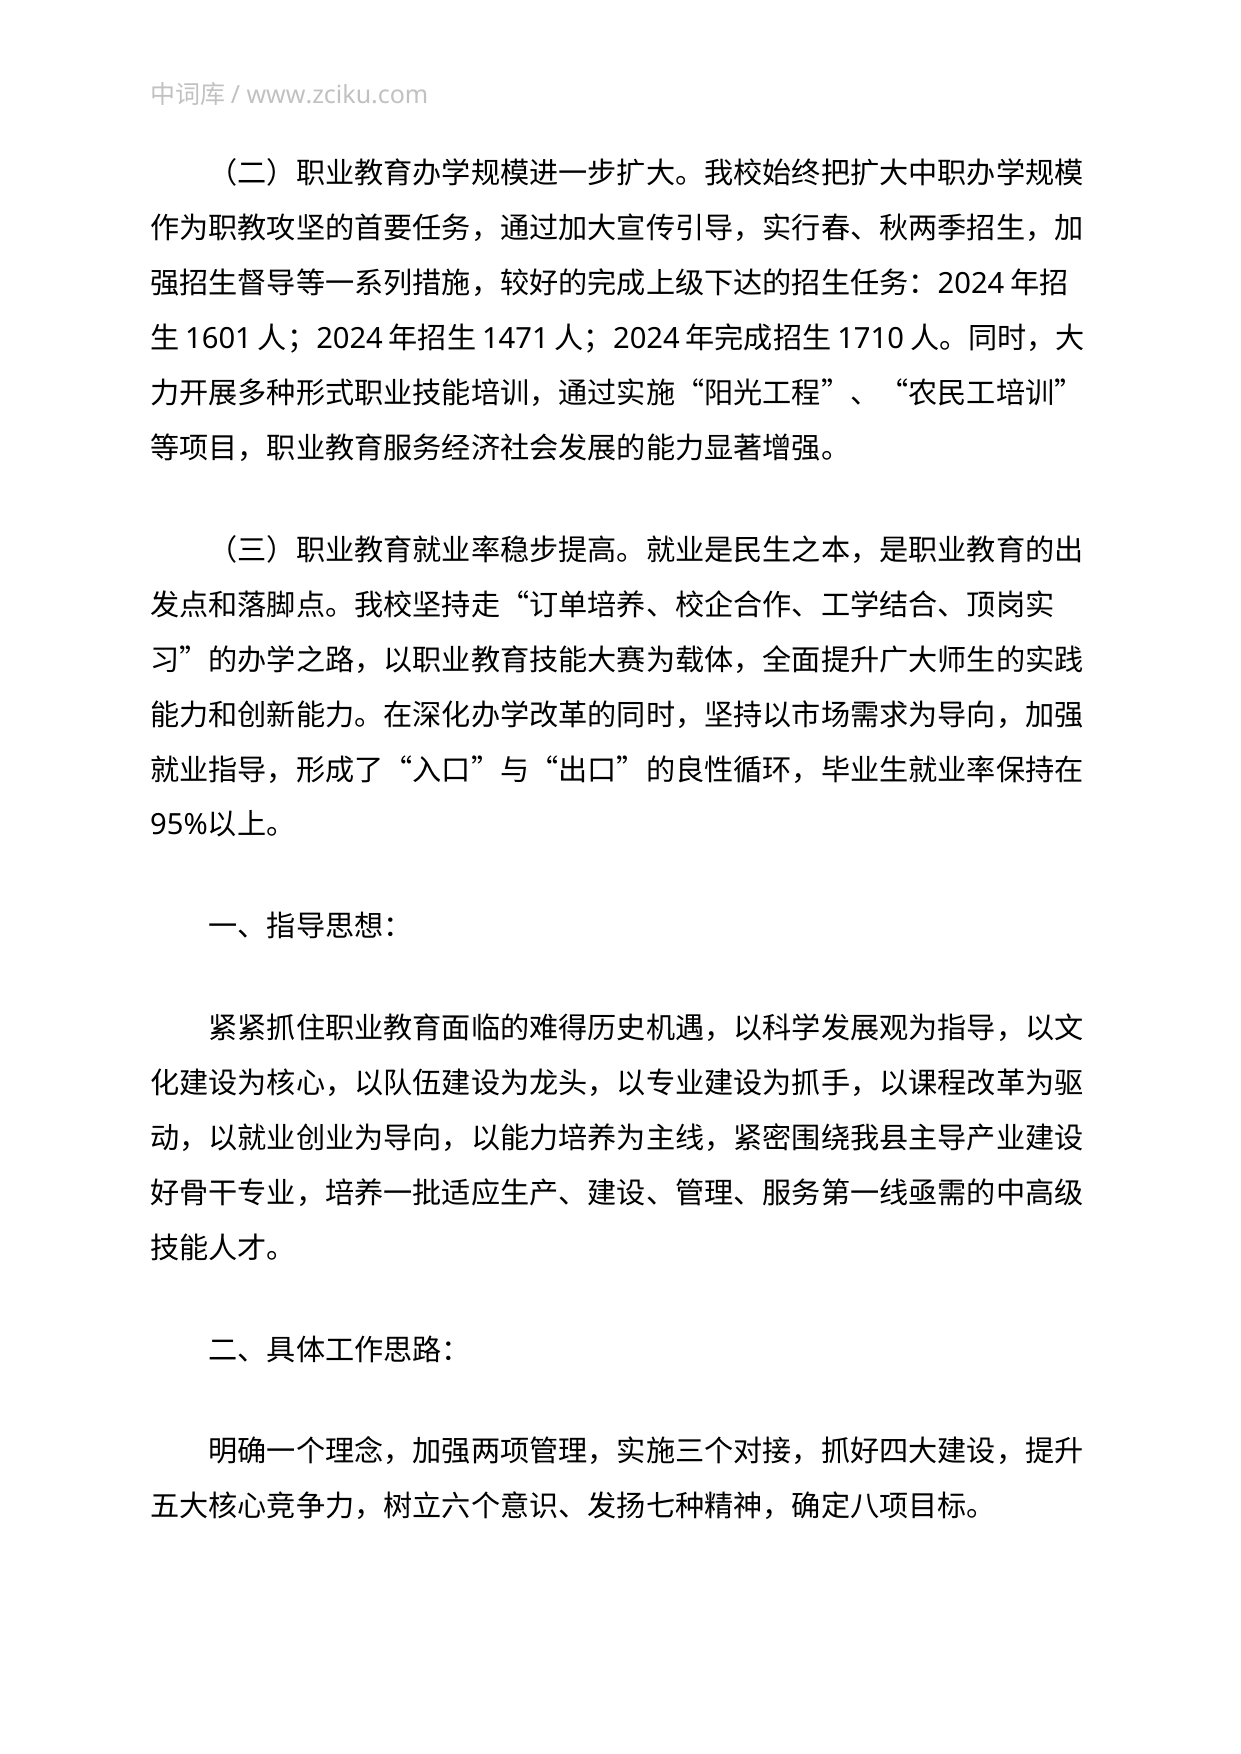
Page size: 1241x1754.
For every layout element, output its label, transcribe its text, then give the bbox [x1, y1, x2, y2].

text （二）职业教育办学规模进一步扩大。我校始终把扩大中职办学规模作为职教攻坚的首要任务，通过加大宣传引导，实行春、秋两季招生，加强招生督导等一系列措施，较好的完成上级下达的招生任务：2024年招生1601人；2024年招生1471人；2024年完成招生1710人。同时，大力开展多种形式职业技能培训，通过实施“阳光工程”、“农民工培训”等项目，职业教育服务经济社会发展的能力显著增强。 [150, 150, 1090, 467]
text 二、具体工作思路： [150, 1326, 1090, 1368]
text （三）职业教育就业率稳步提高。就业是民生之本，是职业教育的出发点和落脚点。我校坚持走“订单培养、校企合作、工学结合、顶岗实习”的办学之路，以职业教育技能大赛为载体，全面提升广大师生的实践能力和创新能力。在深化办学改革的同时，坚持以市场需求为导向，加强就业指导，形成了“入口”与“出口”的良性循环，毕业生就业率保持在95%以上。 [150, 526, 1090, 843]
text 紧紧抓住职业教育面临的难得历史机遇，以科学发展观为指导，以文化建设为核心，以队伍建设为龙头，以专业建设为抓手，以课程改革为驱动，以就业创业为导向，以能力培养为主线，紧密围绕我县主导产业建设好骨干专业，培养一批适应生产、建设、管理、服务第一线亟需的中高级技能人才。 [150, 1005, 1090, 1267]
text 明确一个理念，加强两项管理，实施三个对接，抓好四大建设，提升五大核心竞争力，树立六个意识、发扬七种精神，确定八项目标。 [150, 1428, 1090, 1525]
text 一、指导思想： [150, 903, 1090, 945]
